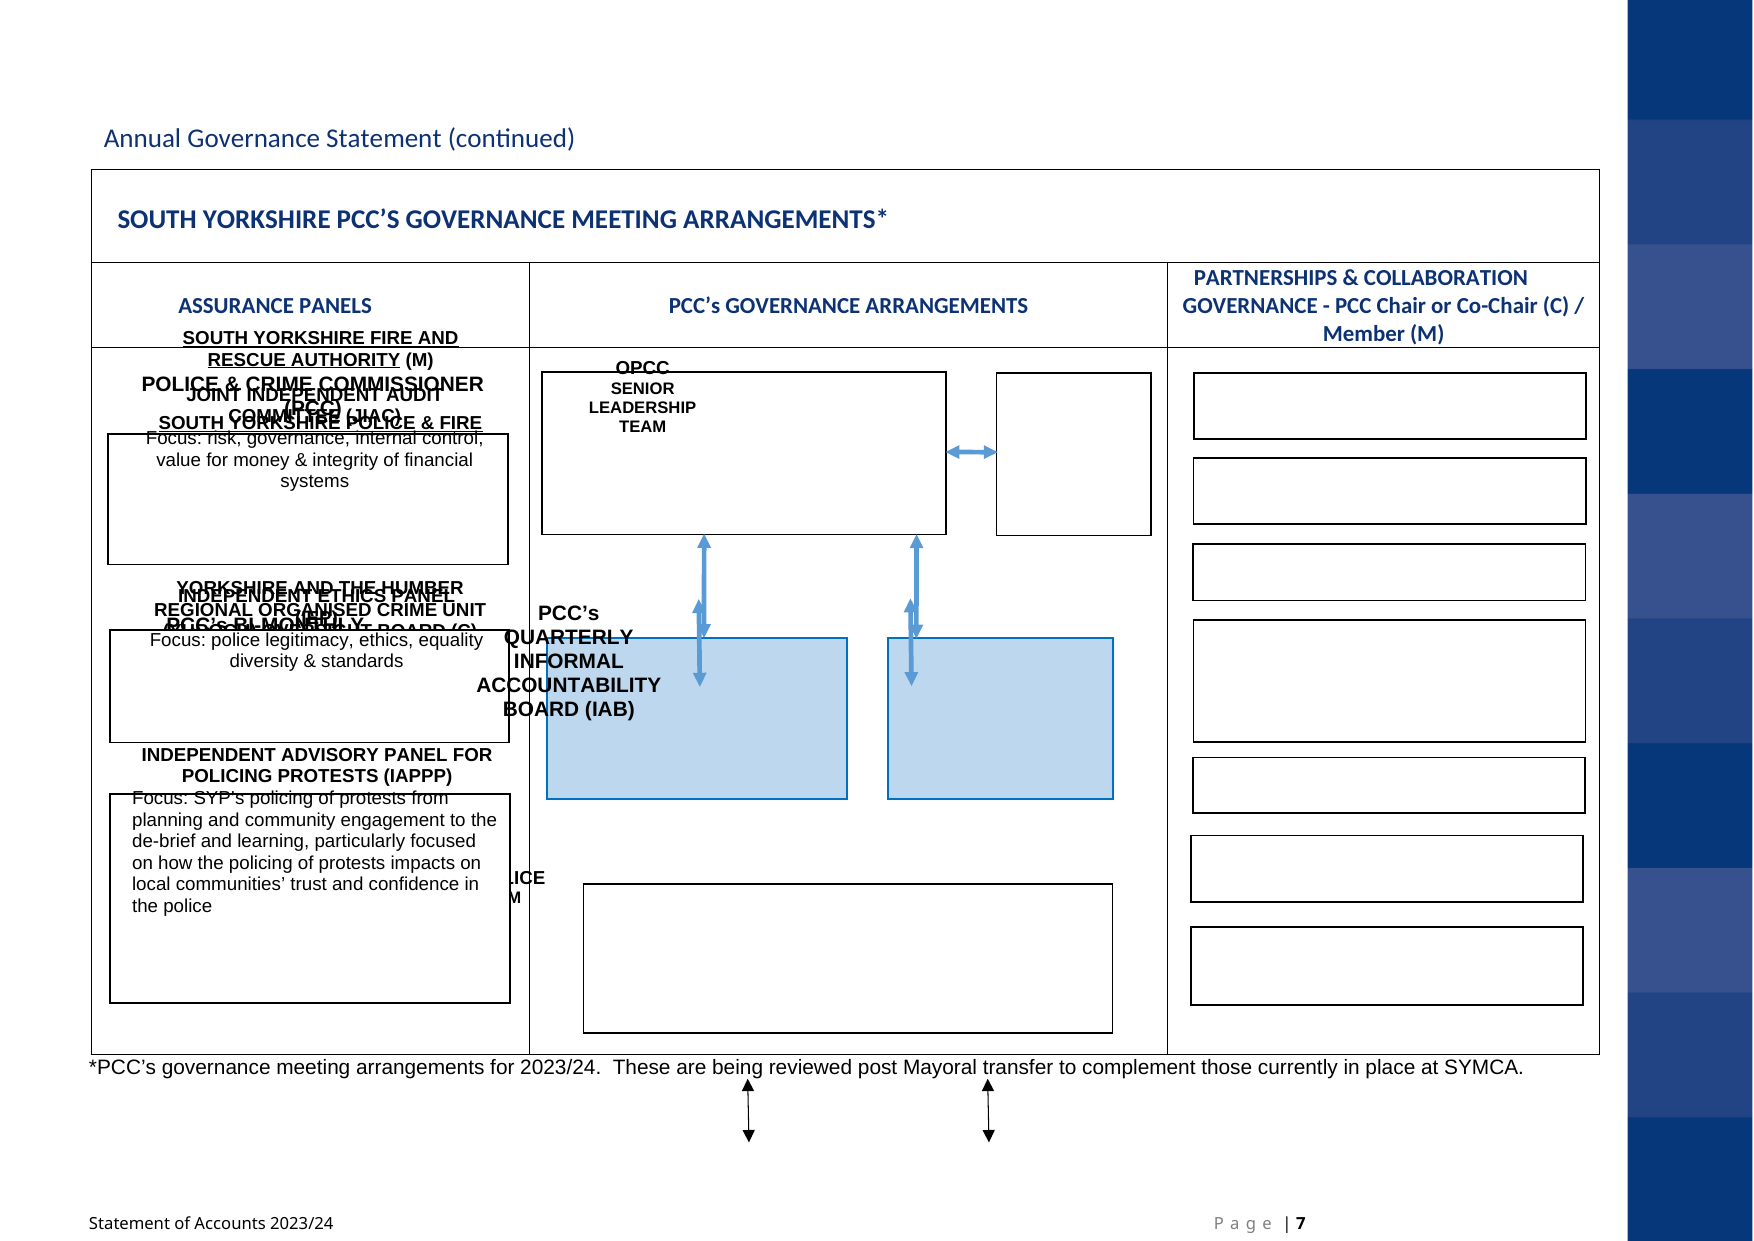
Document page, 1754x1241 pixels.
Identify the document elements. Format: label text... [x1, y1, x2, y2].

table_cell [1168, 348, 1599, 1053]
text *PCC’s governance meeting arrangements for 2023/24. These are being reviewed post Mayoral transfer to complement those currently in place at SYMCA. [89, 175, 1631, 1078]
text Annual Governance Statement (continued) [103, 121, 1631, 154]
table_cell PARTNERSHIPS & COLLABORATION GOVERNANCE - PCC Chair or Co-Chair (C) / Member (M) [1168, 263, 1599, 347]
table_cell PCC’s GOVERNANCE ARRANGEMENTS [530, 263, 1167, 347]
table_cell [530, 348, 1167, 1053]
table_cell ASSURANCE PANELS [92, 263, 529, 347]
picture [1627, 0, 1753, 1241]
table_header SOUTH YORKSHIRE PCC’S GOVERNANCE MEETING ARRANGEMENTS* [92, 170, 1599, 262]
table_cell [92, 348, 529, 1053]
